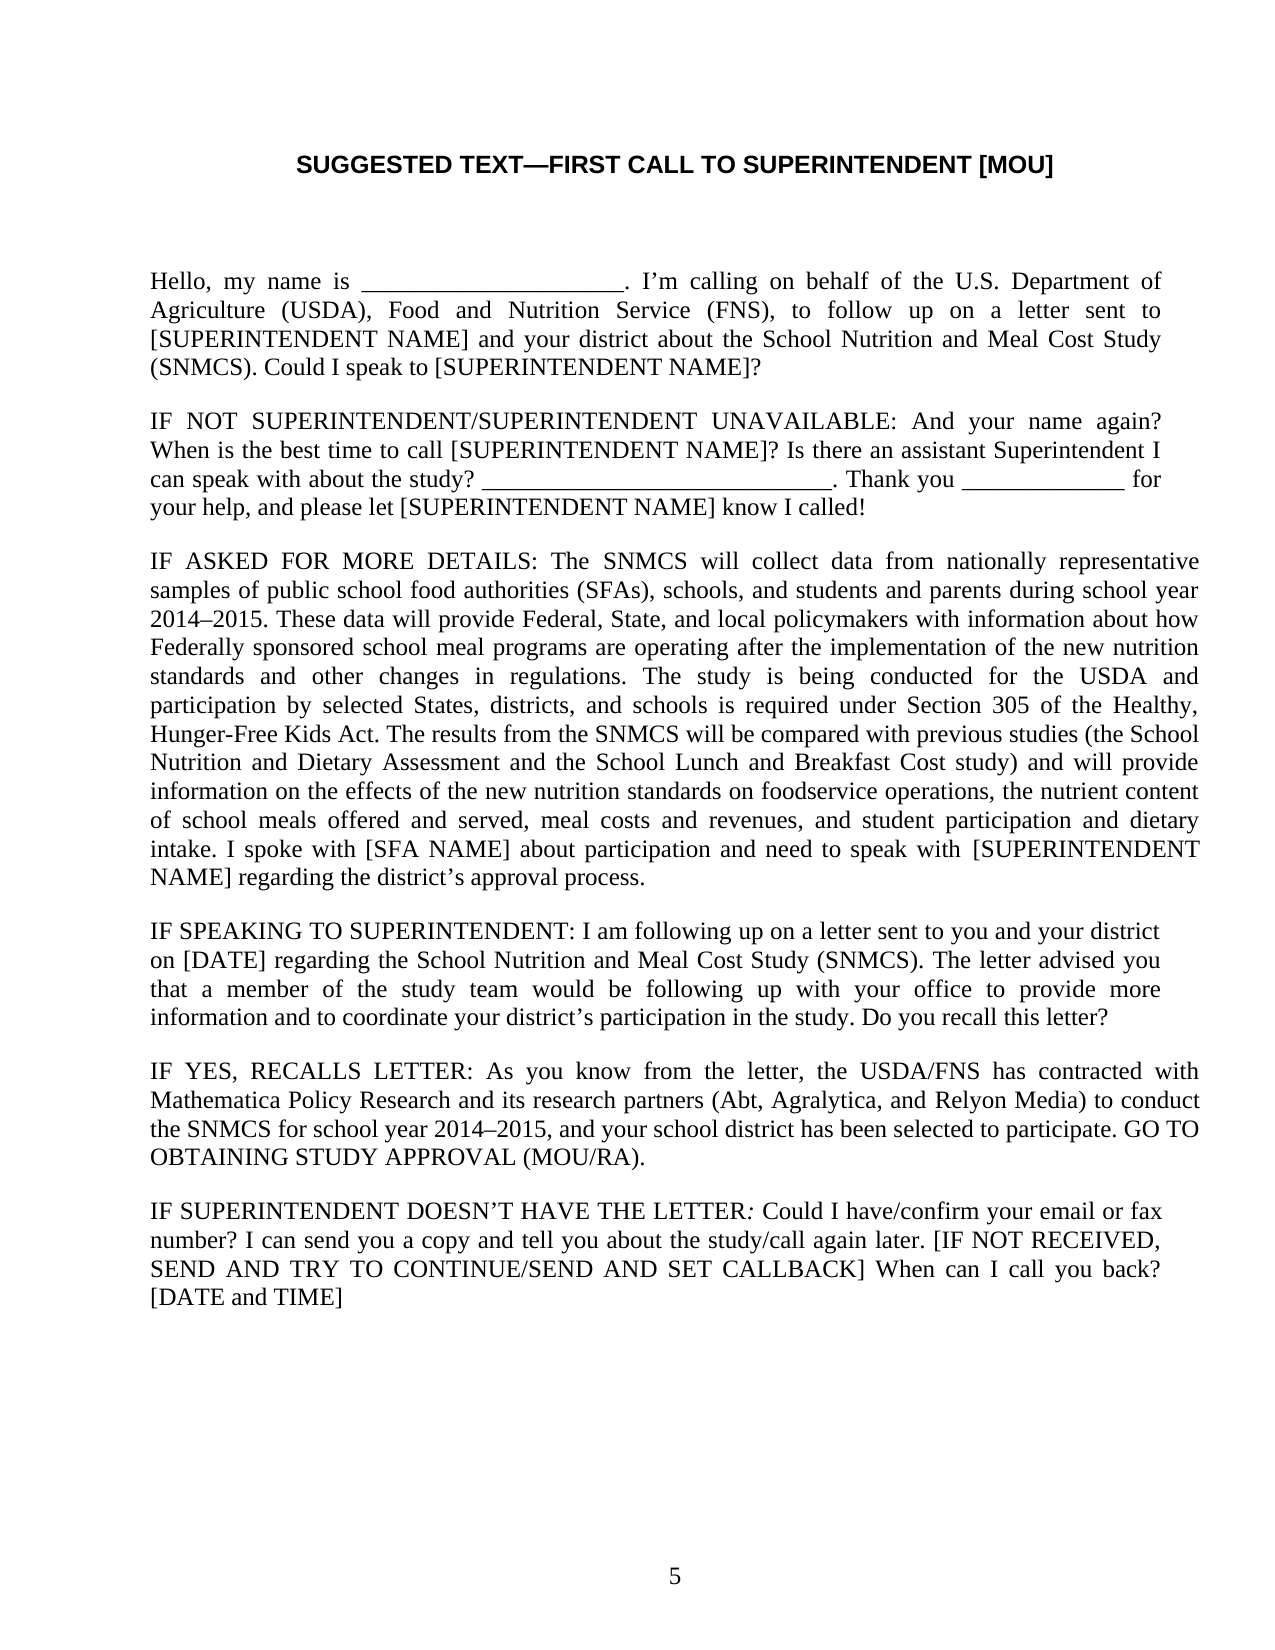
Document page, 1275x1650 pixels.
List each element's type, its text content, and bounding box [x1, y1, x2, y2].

text IF ASKED FOR MORE DETAILS: The SNMCS will collect data from nationally representative samples of public school food authorities (SFAs), schools, and students and parents during school year 2014–2015. These data will provide Federal, State, and local policymakers with information about how Federally sponsored school meal programs are operating after the implementation of the new nutrition standards and other changes in regulations. The study is being conducted for the USDA and participation by selected States, districts, and schools is required under Section 305 of the Healthy, Hunger-Free Kids Act. The results from the SNMCS will be compared with previous studies (the School Nutrition and Dietary Assessment and the School Lunch and Breakfast Cost study) and will provide information on the effects of the new nutrition standards on foodservice operations, the nutrient content of school meals offered and served, meal costs and revenues, and student participation and dietary intake. I spoke with [SFA NAME] about participation and need to speak with [SUPERINTENDENT NAME] regarding the district’s approval process. [150, 546, 1200, 891]
list IF SPEAKING TO SUPERINTENDENT: I am following up on a letter sent to you and your district on [DATE] regarding the School Nutrition and Meal Cost Study (SNMCS). The letter advised you that a member of the study team would be following up with your office to provide more information and to coordinate your district’s participation in the study. Do you recall this letter? [150, 916, 1162, 1031]
list Hello, my name is _____________________. I’m calling on behalf of the U.S. Department of Agriculture (USDA), Food and Nutrition Service (FNS), to follow up on a letter sent to [SUPERINTENDENT NAME] and your district about the School Nutrition and Meal Cost Study (SNMCS). Could I speak to [SUPERINTENDENT NAME]? [150, 266, 1162, 381]
list IF SUPERINTENDENT DOESN’T HAVE THE LETTER: Could I have/confirm your email or fax number? I can send you a copy and tell you about the study/call again later. [IF NOT RECEIVED, SEND AND TRY TO CONTINUE/SEND AND SET CALLBACK] When can I call you back? [DATE and TIME] [150, 1196, 1162, 1311]
text IF YES, RECALLS LETTER: As you know from the letter, the USDA/FNS has contracted with Mathematica Policy Research and its research partners (Abt, Agralytica, and Relyon Media) to conduct the SNMCS for school year 2014–2015, and your school district has been selected to participate. GO TO OBTAINING STUDY APPROVAL (MOU/RA). [150, 1056, 1200, 1171]
list IF NOT SUPERINTENDENT/SUPERINTENDENT UNAVAILABLE: And your name again? When is the best time to call [SUPERINTENDENT NAME]? Is there an assistant Superintendent I can speak with about the study? ____________________________. Thank you _____________ for your help, and please let [SUPERINTENDENT NAME] know I called! [150, 406, 1162, 521]
subtitle SUGGESTED TEXT—FIRST CALL TO SUPERINTENDENT [MOU] [150, 150, 1200, 179]
